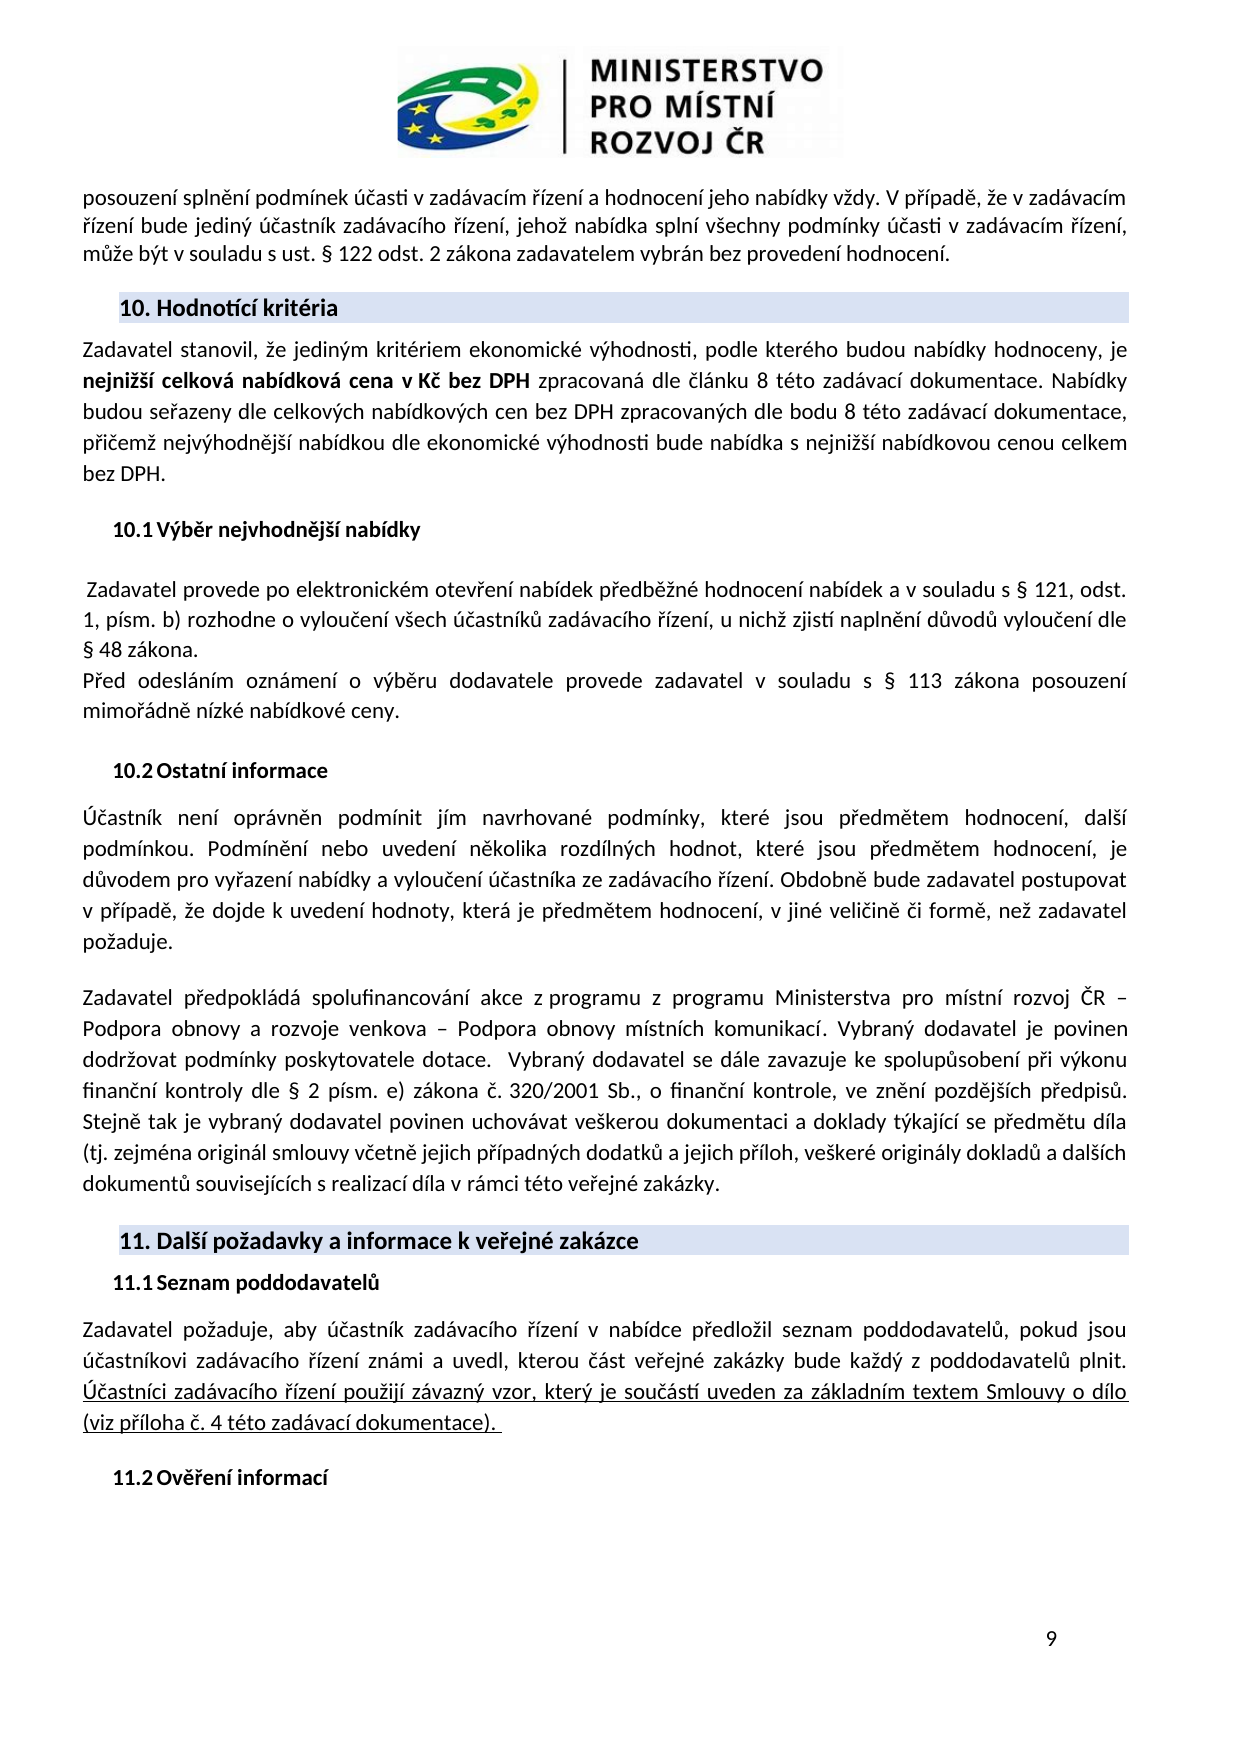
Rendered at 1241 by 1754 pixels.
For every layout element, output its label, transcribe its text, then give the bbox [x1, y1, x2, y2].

subtitle Hodnotící kritéria [119, 292, 1129, 323]
picture [397, 46, 844, 158]
text Zadavatel požaduje, aby účastník zadávacího řízení v nabídce předložil seznam poddodavatelů, pokud jsou účastníkovi zadávacího řízení známi a uvedl, kterou část veřejné zakázky bude každý z poddodavatelů plnit. Účastníci zadávacího řízení použijí závazný vzor, který je součástí uveden za základním textem Smlouvy o dílo (viz příloha č. 4 této zadávací dokumentace). [82, 1402, 1129, 1436]
text Zadavatel požaduje, aby účastník zadávacího řízení v nabídce předložil seznam poddodavatelů, pokud jsou účastníkovi zadávacího řízení známi a uvedl, kterou část veřejné zakázky bude každý z poddodavatelů plnit. Účastníci zadávacího řízení použijí závazný vzor, který je součástí uveden za základním textem Smlouvy o dílo (viz příloha č. 4 této zadávací dokumentace). [82, 1315, 1129, 1401]
list Výběr nejvhodnější nabídky [112, 515, 1129, 543]
text Zadavatel předpokládá spolufinancování akce z programu z programu Ministerstva pro místní rozvoj ČR – Podpora obnovy a rozvoje venkova – Podpora obnovy místních komunikací. Vybraný dodavatel je povinen dodržovat podmínky poskytovatele dotace. Vybraný dodavatel se dále zavazuje ke spolupůsobení při výkonu finanční kontroly dle § 2 písm. e) zákona č. 320/2001 Sb., o finanční kontrole, ve znění pozdějších předpisů. Stejně tak je vybraný dodavatel povinen uchovávat veškerou dokumentaci a doklady týkající se předmětu díla (tj. zejména originál smlouvy včetně jejich případných dodatků a jejich příloh, veškeré originály dokladů a dalších dokumentů souvisejících s realizací díla v rámci této veřejné zakázky. [82, 983, 1129, 1197]
list Zadavatel provede po elektronickém otevření nabídek předběžné hodnocení nabídek a v souladu s § 121, odst. 1, písm. b) rozhodne o vyloučení všech účastníků zadávacího řízení, u nichž zjistí naplnění důvodů vyloučení dle § 48 zákona. [74, 575, 1129, 664]
list Seznam poddodavatelů [112, 1268, 1129, 1296]
list Ostatní informace [112, 756, 1129, 784]
text Zadavatel stanovil, že jediným kritériem ekonomické výhodnosti, podle kterého budou nabídky hodnoceny, je nejnižší celková nabídková cena v Kč bez DPH zpracovaná dle článku 8 této zadávací dokumentace. Nabídky budou seřazeny dle celkových nabídkových cen bez DPH zpracovaných dle bodu 8 této zadávací dokumentace, přičemž nejvýhodnější nabídkou dle ekonomické výhodnosti bude nabídka s nejnižší nabídkovou cenou celkem bez DPH. [82, 335, 1129, 487]
text Účastník není oprávněn podmínit jím navrhované podmínky, které jsou předmětem hodnocení, další podmínkou. Podmínění nebo uvedení několika rozdílných hodnot, které jsou předmětem hodnocení, je důvodem pro vyřazení nabídky a vyloučení účastníka ze zadávacího řízení. Obdobně bude zadavatel postupovat v případě, že dojde k uvedení hodnoty, která je předmětem hodnocení, v jiné veličině či formě, než zadavatel požaduje. [82, 803, 1129, 956]
subtitle Další požadavky a informace k veřejné zakázce [119, 1225, 1129, 1255]
list Ověření informací [112, 1463, 1129, 1491]
list Před odesláním oznámení o výběru dodavatele provede zadavatel v souladu s § 113 zákona posouzení mimořádně nízké nabídkové ceny. [82, 666, 1129, 724]
